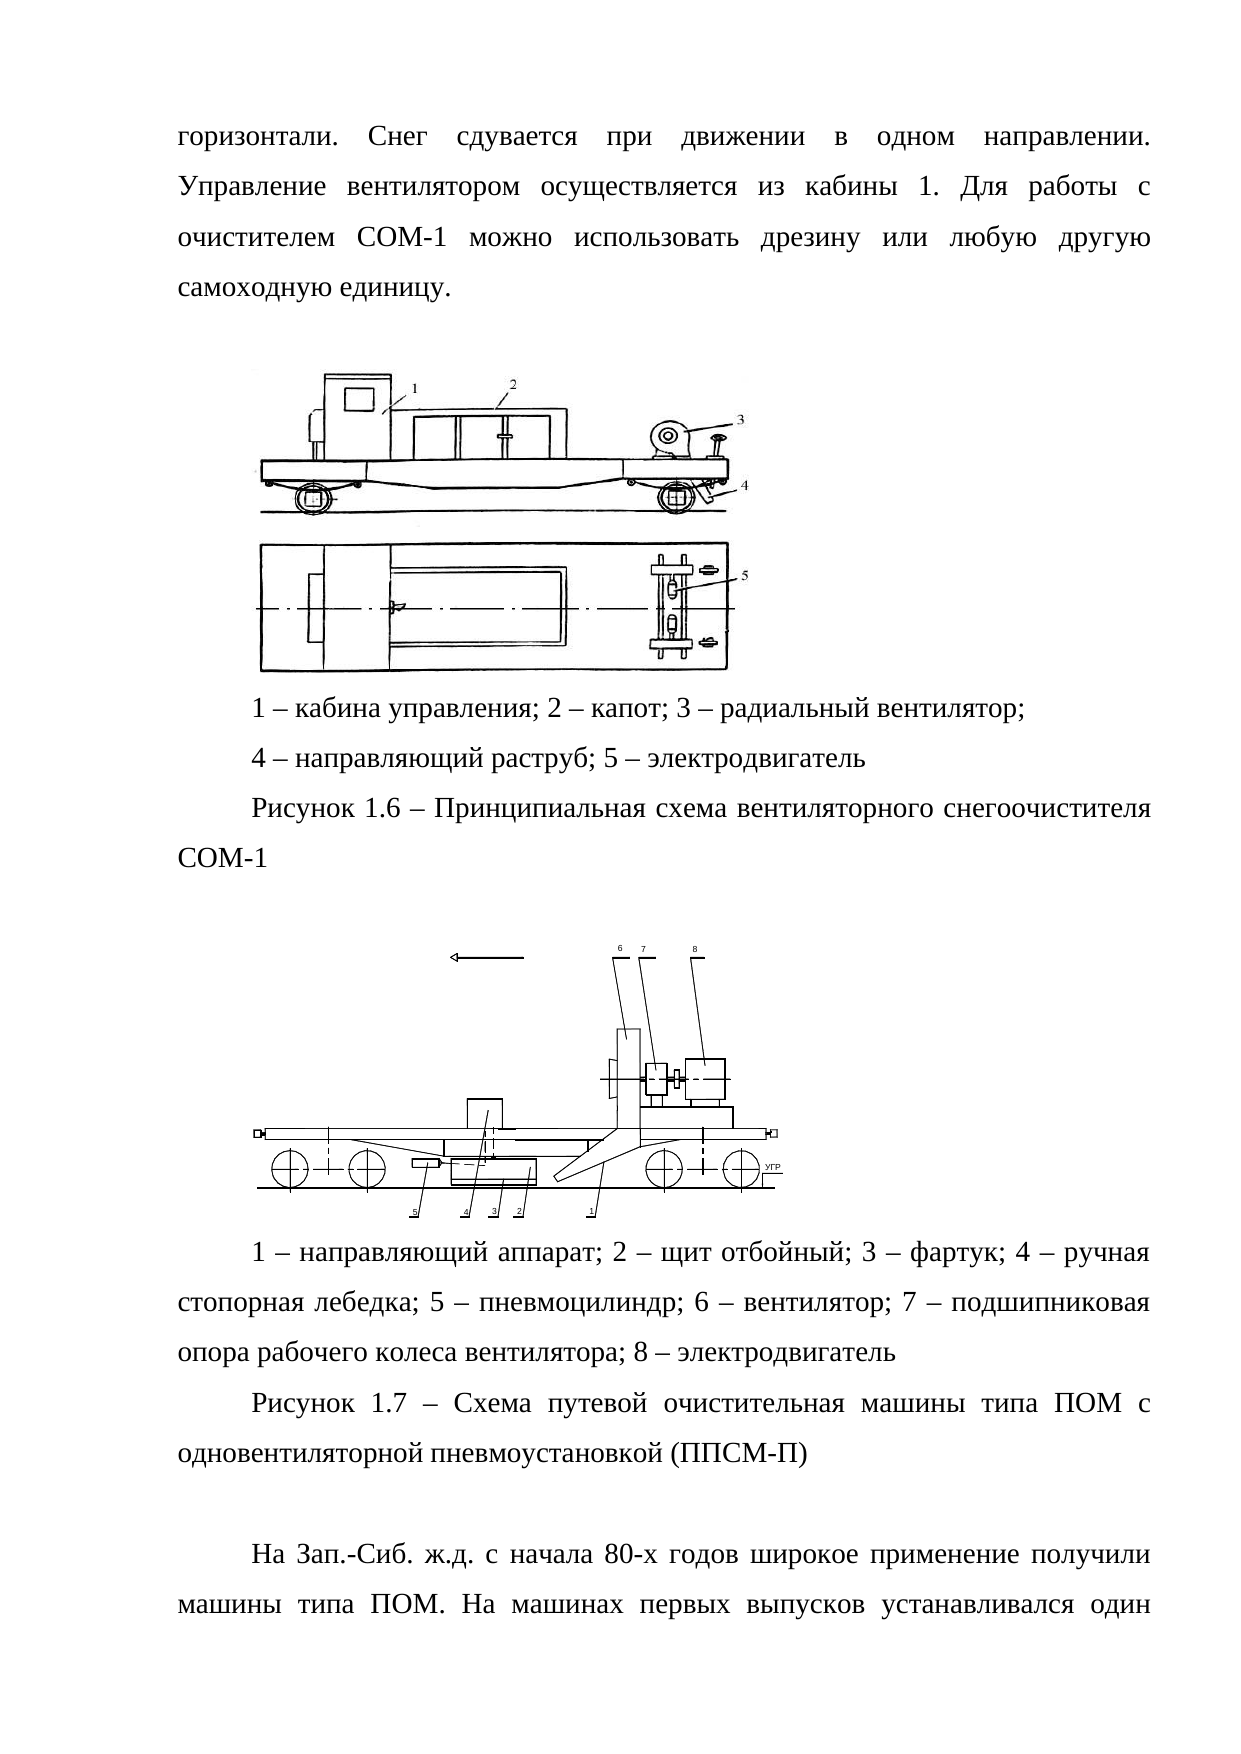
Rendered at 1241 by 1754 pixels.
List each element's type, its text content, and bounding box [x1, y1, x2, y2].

text 1 – кабина управления; 2 – капот; 3 – радиальный вентилятор; [177, 690, 1152, 723]
text Рисунок 1.7 – Схема путевой очистительная машины типа ПОМ с одновентиляторной пневмоустановкой (ППСМ-П) [177, 1385, 1152, 1469]
picture [251, 369, 758, 673]
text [177, 1536, 1152, 1619]
text 4 – направляющий раструб; 5 – электродвигатель [177, 740, 1152, 773]
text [177, 118, 1152, 303]
text 1 – направляющий аппарат; 2 – щит отбойный; 3 – фартук; 4 – ручная стопорная лебедка; 5 – пневмоцилиндр; 6 – вентилятор; 7 – подшипниковая опора рабочего колеса вентилятора; 8 – электродвигатель [177, 1234, 1152, 1368]
text Рисунок 1.6 – Принципиальная схема вентиляторного снегоочистителя СОМ-1 [177, 790, 1152, 874]
